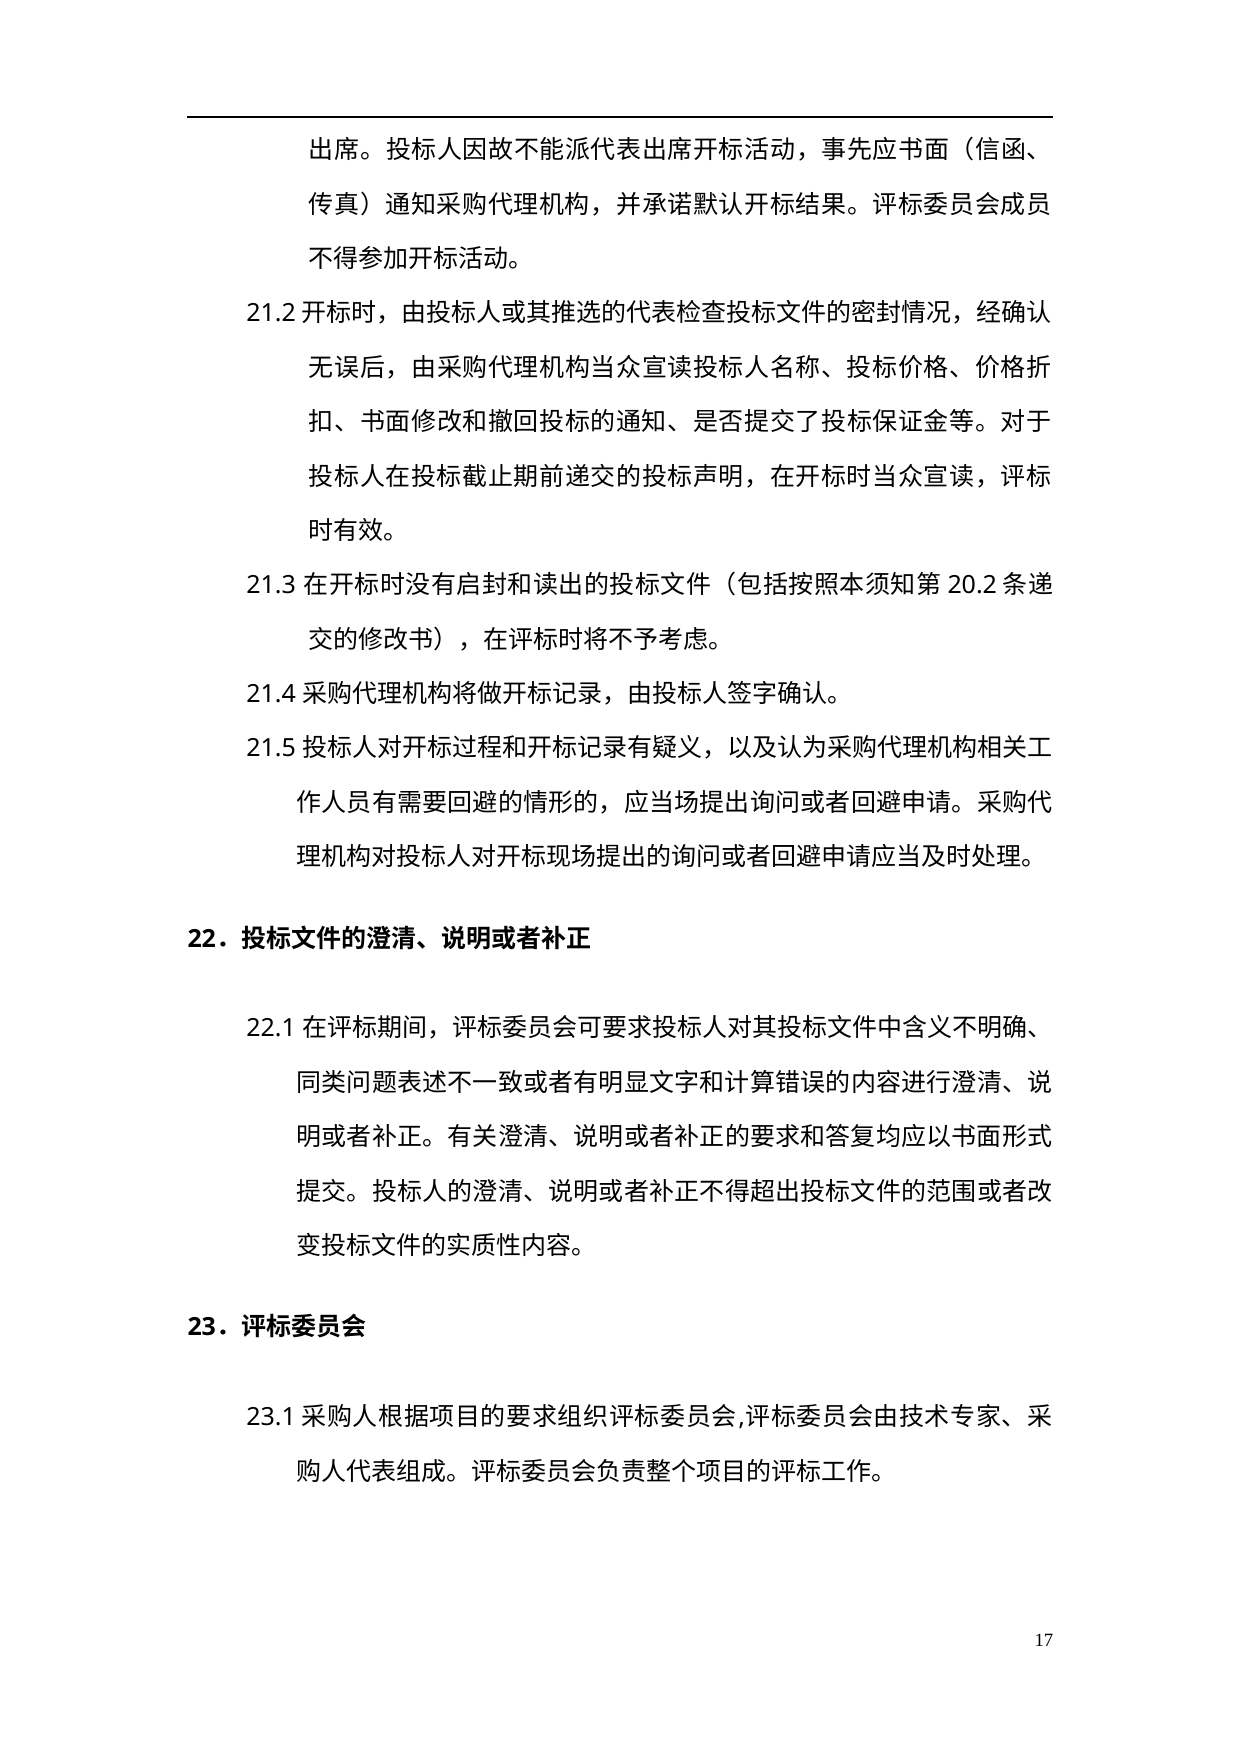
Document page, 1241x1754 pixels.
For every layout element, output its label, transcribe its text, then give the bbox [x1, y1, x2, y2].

subtitle 22．投标文件的澄清、说明或者补正 [187, 918, 1053, 954]
text 21.2开标时，由投标人或其推选的代表检查投标文件的密封情况，经确认无误后，由采购代理机构当众宣读投标人名称、投标价格、价格折扣、书面修改和撤回投标的通知、是否提交了投标保证金等。对于投标人在投标截止期前递交的投标声明，在开标时当众宣读，评标时有效。 [246, 293, 1053, 547]
text 21.3 在开标时没有启封和读出的投标文件（包括按照本须知第20.2条递交的修改书），在评标时将不予考虑。 [246, 565, 1053, 655]
subtitle 23．评标委员会 [187, 1307, 1053, 1343]
text 23.1采购人根据项目的要求组织评标委员会,评标委员会由技术专家、采购人代表组成。评标委员会负责整个项目的评标工作。 [246, 1397, 1053, 1487]
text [246, 130, 1053, 275]
text 21.5 投标人对开标过程和开标记录有疑义，以及认为采购代理机构相关工作人员有需要回避的情形的，应当场提出询问或者回避申请。采购代理机构对投标人对开标现场提出的询问或者回避申请应当及时处理。 [246, 728, 1053, 873]
text 22.1 在评标期间，评标委员会可要求投标人对其投标文件中含义不明确、同类问题表述不一致或者有明显文字和计算错误的内容进行澄清、说明或者补正。有关澄清、说明或者补正的要求和答复均应以书面形式提交。投标人的澄清、说明或者补正不得超出投标文件的范围或者改变投标文件的实质性内容。 [246, 1008, 1053, 1262]
text 21.4 采购代理机构将做开标记录，由投标人签字确认。 [246, 673, 1053, 710]
